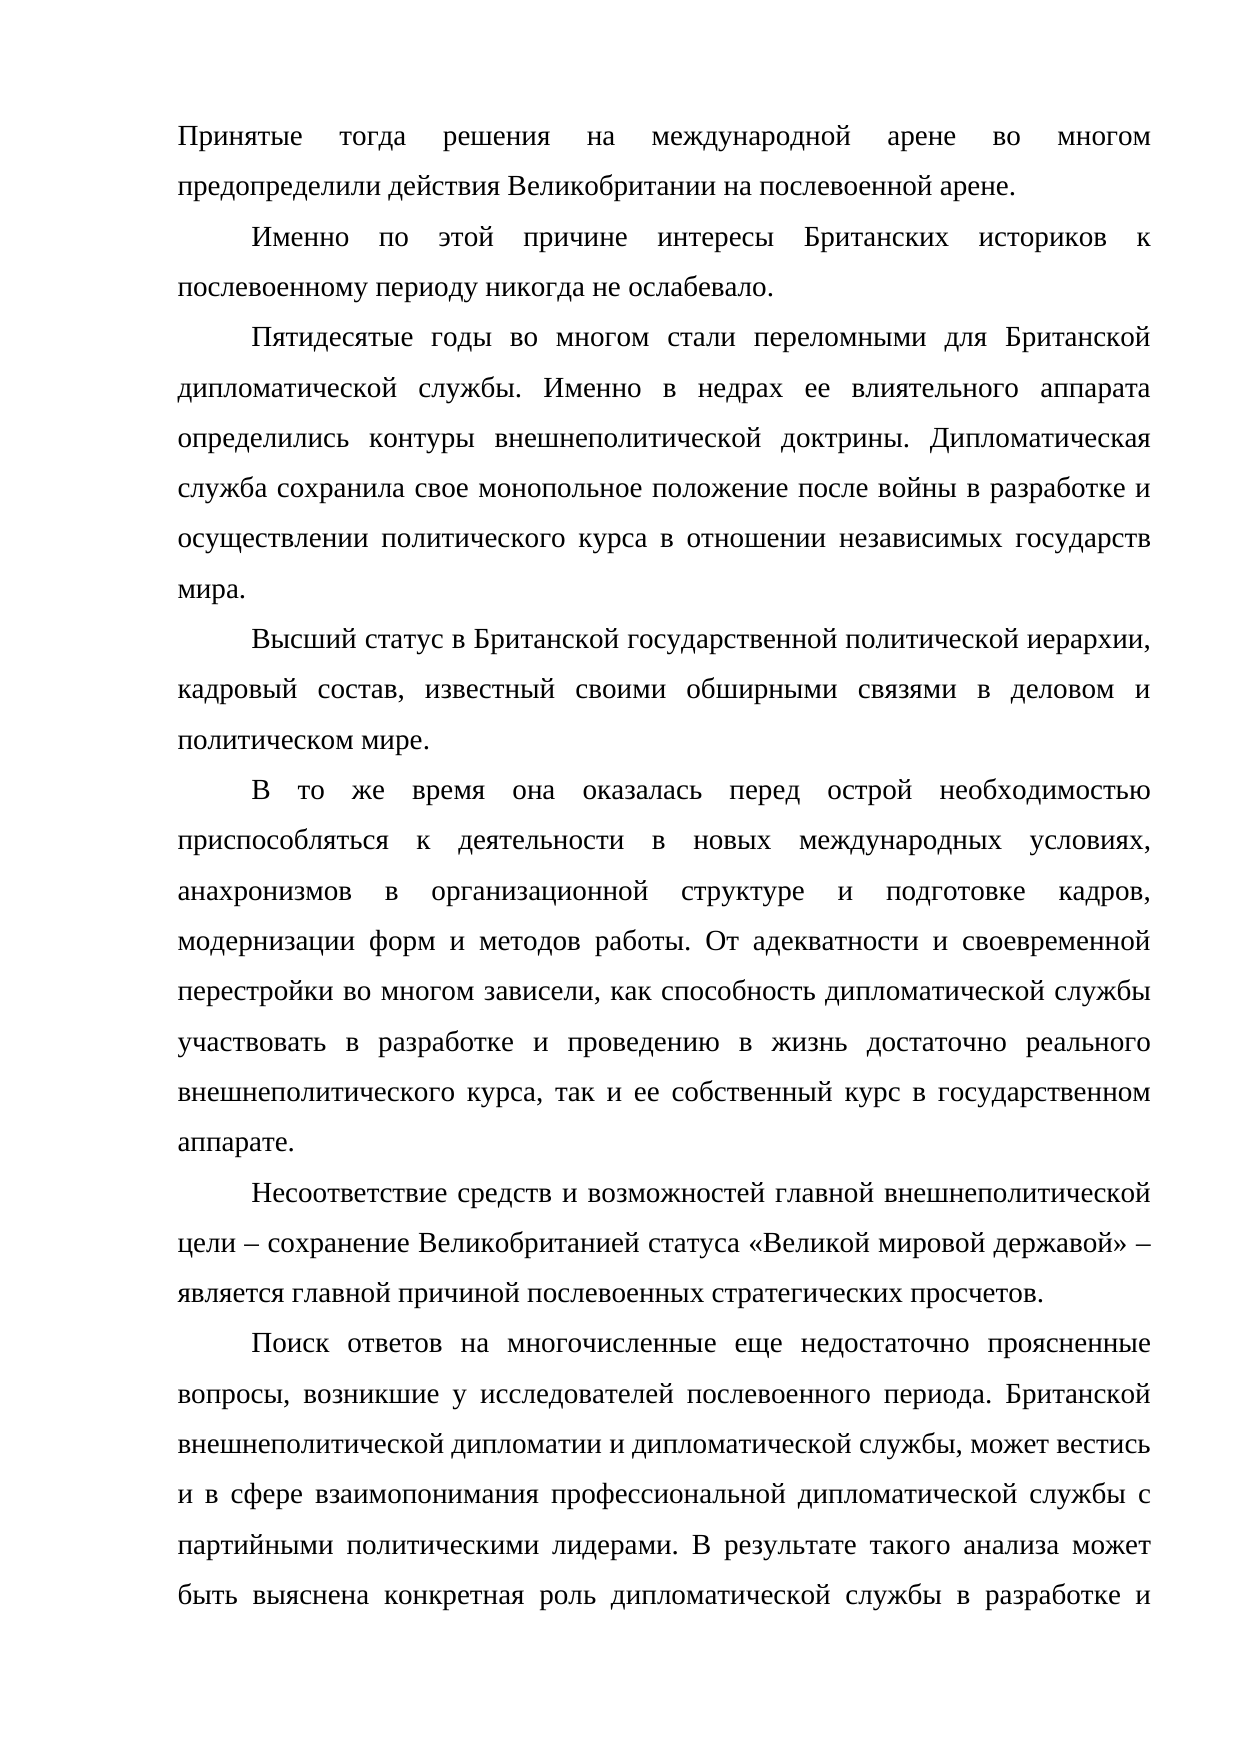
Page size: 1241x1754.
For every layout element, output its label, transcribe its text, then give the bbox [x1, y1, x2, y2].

text Пятидесятые годы во многом стали переломными для Британской дипломатической службы. Именно в недрах ее влиятельного аппарата определились контуры внешнеполитической доктрины. Дипломатическая служба сохранила свое монопольное положение после войны в разработке и осуществлении политического курса в отношении независимых государств мира. [177, 319, 1152, 604]
text Несоответствие средств и возможностей главной внешнеполитической цели – сохранение Великобританией статуса «Великой мировой державой» – является главной причиной послевоенных стратегических просчетов. [177, 1175, 1152, 1309]
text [177, 118, 1152, 202]
text Именно по этой причине интересы Британских историков к послевоенному периоду никогда не ослабевало. [177, 219, 1152, 303]
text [177, 1326, 1152, 1611]
text Высший статус в Британской государственной политической иерархии, кадровый состав, известный своими обширными связями в деловом и политическом мире. [177, 621, 1152, 755]
text В то же время она оказалась перед острой необходимостью приспособляться к деятельности в новых международных условиях, анахронизмов в организационной структуре и подготовке кадров, модернизации форм и методов работы. От адекватности и своевременной перестройки во многом зависели, как способность дипломатической службы участвовать в разработке и проведению в жизнь достаточно реального внешнеполитического курса, так и ее собственный курс в государственном аппарате. [177, 772, 1152, 1158]
